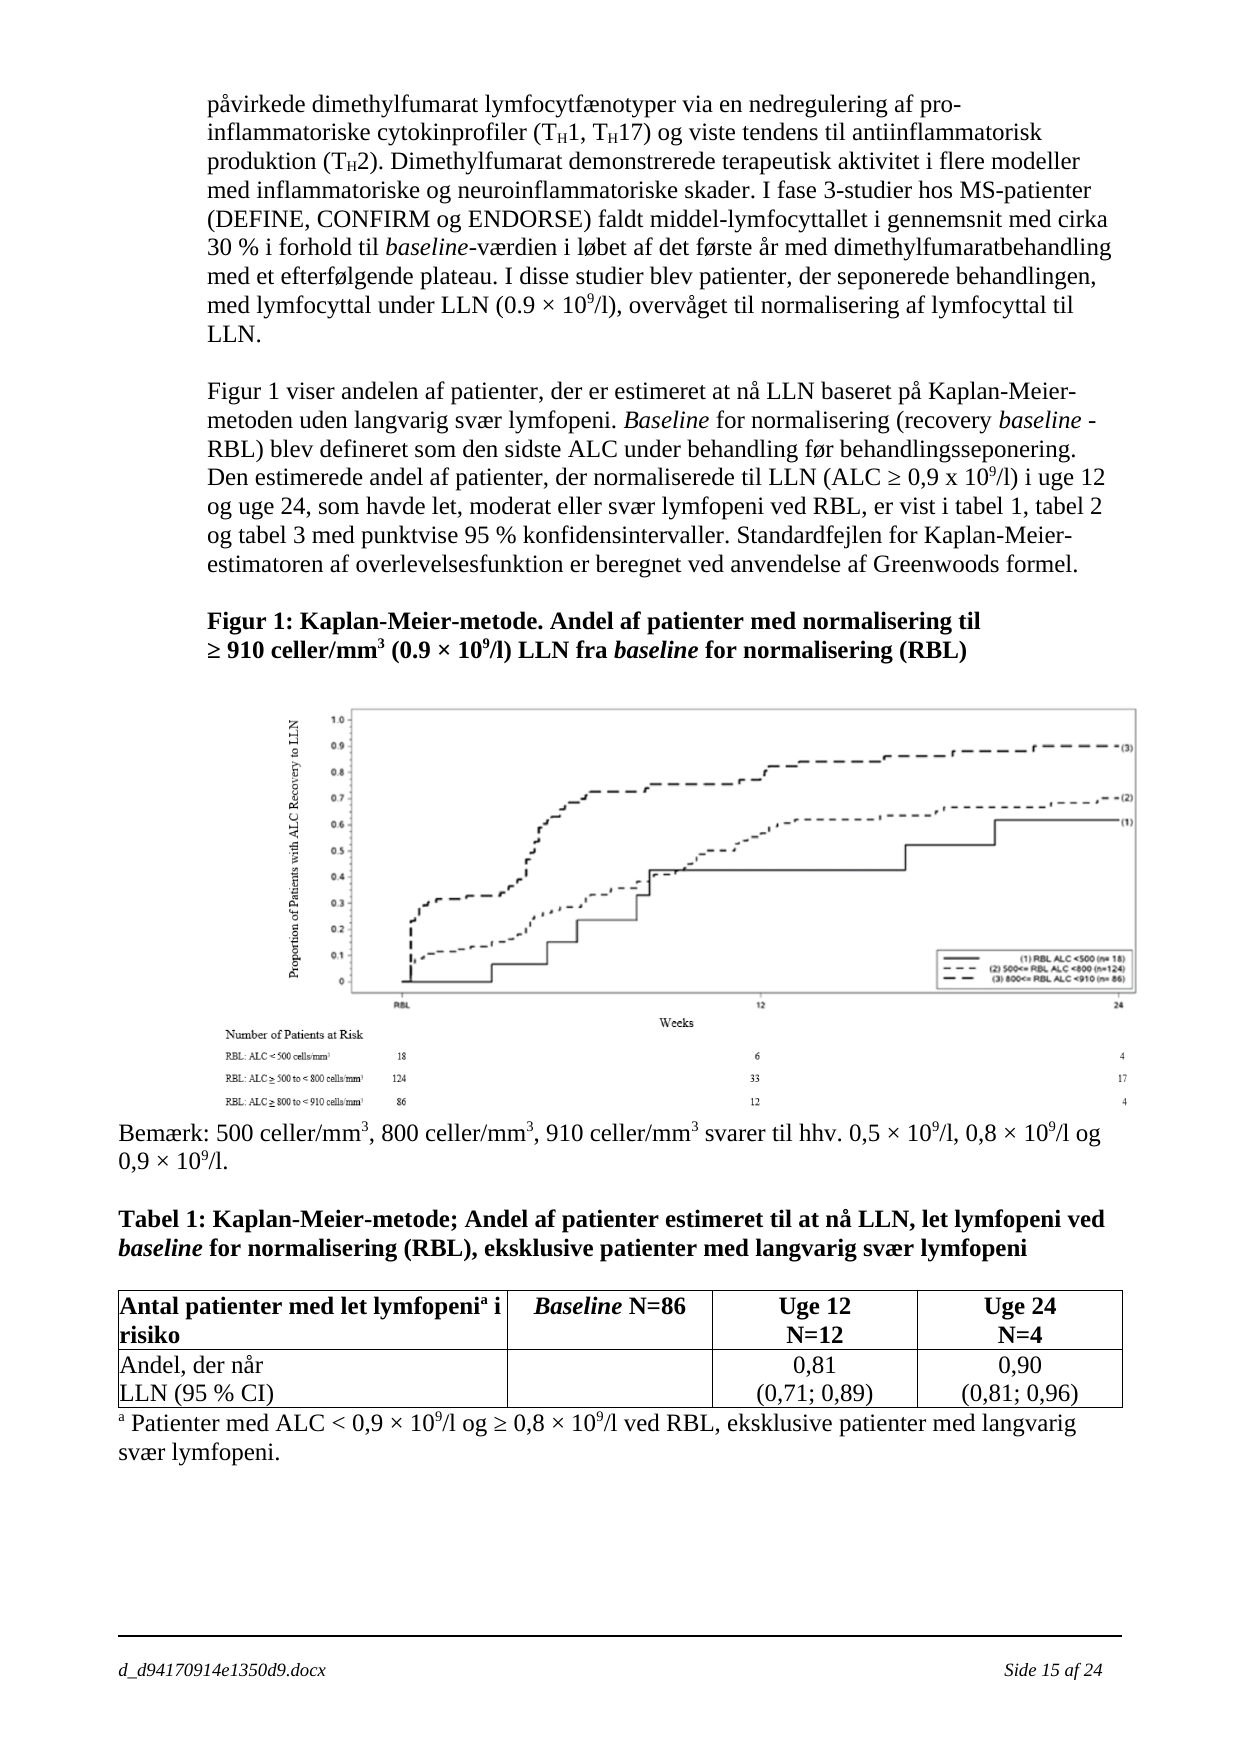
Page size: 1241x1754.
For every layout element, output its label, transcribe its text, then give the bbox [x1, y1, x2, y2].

table_cell 0,90 (0,81; 0,96) [918, 1350, 1122, 1407]
table_cell [508, 1350, 712, 1407]
text Figur 1 viser andelen af patienter, der er estimeret at nå LLN baseret på Kaplan-Meier-metoden uden langvarig svær lymfopeni. Baseline for normalisering (recovery baseline - RBL) blev defineret som den sidste ALC under behandling før behandlingsseponering. Den estimerede andel af patienter, der normaliserede til LLN (ALC ≥ 0,9 x 109/l) i uge 12 og uge 24, som havde let, moderat eller svær lymfopeni ved RBL, er vist i tabel 1, tabel 2 og tabel 3 med punktvise 95 % konfidensintervaller. Standardfejlen for Kaplan-Meier-estimatoren af overlevelsesfunktion er beregnet ved anvendelse af Greenwoods formel. [207, 376, 1122, 577]
text Figur 1: Kaplan-Meier-metode. Andel af patienter med normalisering til ≥ 910 celler/mm3 (0.9 × 109/l) LLN fra baseline for normalisering (RBL) [207, 606, 1122, 664]
table_header Baseline N=86 [508, 1291, 712, 1349]
table_cell Andel, der når LLN (95 % CI) [119, 1350, 507, 1407]
table_header Uge 24 N=4 [918, 1291, 1122, 1349]
text Bemærk: 500 celler/mm3, 800 celler/mm3, 910 celler/mm3 svarer til hhv. 0,5 × 109/l, 0,8 × 109/l og 0,9 × 109/l. [118, 1118, 1122, 1175]
text Tabel 1: Kaplan-Meier-metode; Andel af patienter estimeret til at nå LLN, let lymfopeni ved baseline for normalisering (RBL), eksklusive patienter med langvarig svær lymfopeni [118, 1204, 1122, 1261]
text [207, 89, 1122, 347]
picture [206, 692, 1152, 1118]
text a Patienter med ALC < 0,9 × 109/l og ≥ 0,8 × 109/l ved RBL, eksklusive patienter med langvarig svær lymfopeni. [118, 1408, 1122, 1466]
table_header Uge 12 N=12 [713, 1291, 917, 1349]
table_header Antal patienter med let lymfopenia i risiko [119, 1291, 507, 1349]
table_cell 0,81 (0,71; 0,89) [713, 1350, 917, 1407]
